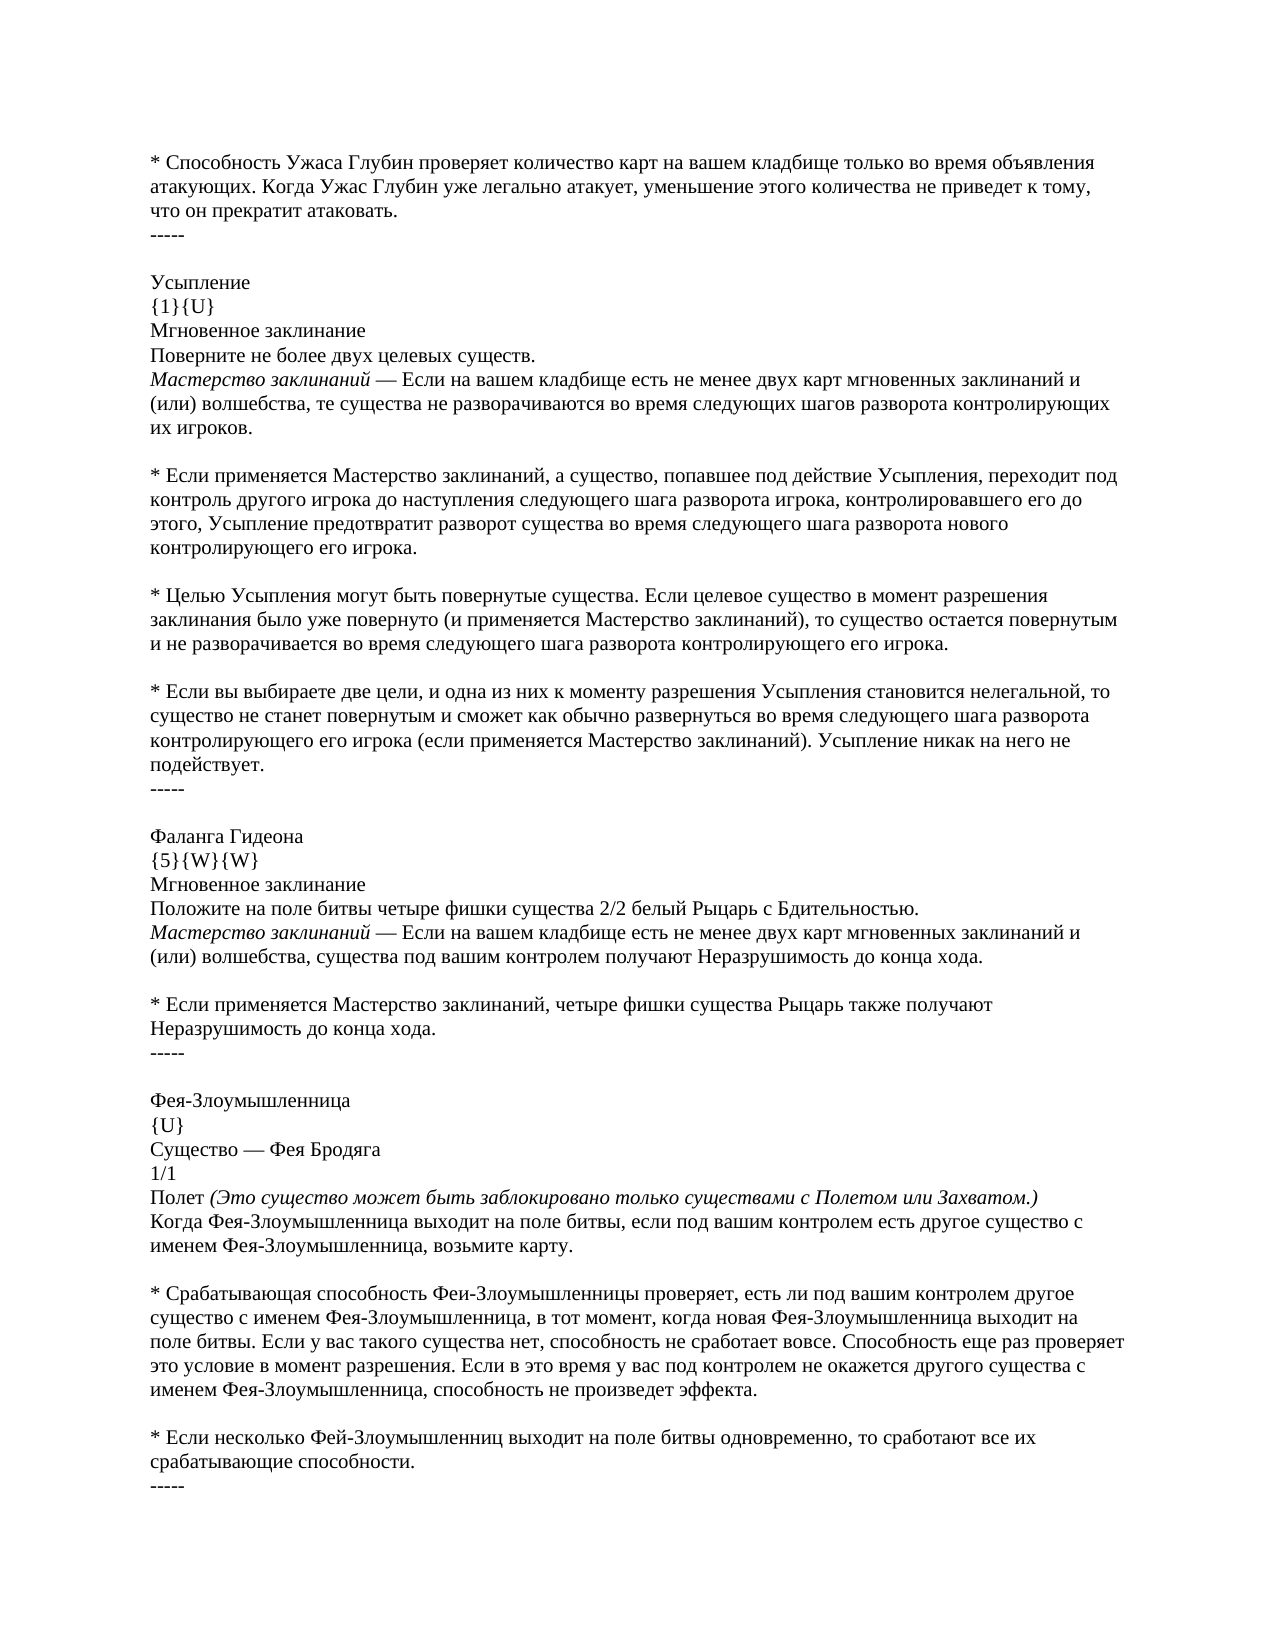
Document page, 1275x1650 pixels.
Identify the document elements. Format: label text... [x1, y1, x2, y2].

text * Если вы выбираете две цели, и одна из них к моменту разрешения Усыпления становится нелегальной, то существо не станет повернутым и сможет как обычно развернуться во время следующего шага разворота контролирующего его игрока (если применяется Мастерство заклинаний). Усыпление никак на него не подействует. [150, 679, 1125, 776]
text Мастерство заклинаний — Если на вашем кладбище есть не менее двух карт мгновенных заклинаний и (или) волшебства, те существа не разворачиваются во время следующих шагов разворота контролирующих их игроков. [150, 367, 1125, 439]
text ----- [150, 776, 1125, 800]
text Усыпление [150, 270, 1125, 294]
text ----- [150, 222, 1125, 246]
text * Если несколько Фей-Злоумышленниц выходит на поле битвы одновременно, то сработают все их срабатывающие способности. [150, 1425, 1125, 1473]
text Положите на поле битвы четыре фишки существа 2/2 белый Рыцарь с Бдительностью. [150, 896, 1125, 920]
text Мгновенное заклинание [150, 872, 1125, 896]
text * Целью Усыпления могут быть повернутые существа. Если целевое существо в момент разрешения заклинания было уже повернуто (и применяется Мастерство заклинаний), то существо остается повернутым и не разворачивается во время следующего шага разворота контролирующего его игрока. [150, 583, 1125, 655]
text * Если применяется Мастерство заклинаний, а существо, попавшее под действие Усыпления, переходит под контроль другого игрока до наступления следующего шага разворота игрока, контролировавшего его до этого, Усыпление предотвратит разворот существа во время следующего шага разворота нового контролирующего его игрока. [150, 463, 1125, 559]
text {U} [150, 1112, 1125, 1137]
text ----- [150, 1040, 1125, 1064]
text Фаланга Гидеона [150, 824, 1125, 848]
text 1/1 [150, 1161, 1125, 1185]
text Фея-Злоумышленница [150, 1088, 1125, 1112]
text Поверните не более двух целевых существ. [150, 342, 1125, 367]
text Когда Фея-Злоумышленница выходит на поле битвы, если под вашим контролем есть другое существо с именем Фея-Злоумышленница, возьмите карту. [150, 1209, 1125, 1257]
text * Способность Ужаса Глубин проверяет количество карт на вашем кладбище только во время объявления атакующих. Когда Ужас Глубин уже легально атакует, уменьшение этого количества не приведет к тому, что он прекратит атаковать. [150, 150, 1125, 222]
text Полет (Это существо может быть заблокировано только существами с Полетом или Захватом.) [150, 1185, 1125, 1209]
text Мастерство заклинаний — Если на вашем кладбище есть не менее двух карт мгновенных заклинаний и (или) волшебства, существа под вашим контролем получают Неразрушимость до конца хода. [150, 920, 1125, 968]
text {1}{U} [150, 294, 1125, 318]
text * Срабатывающая способность Феи-Злоумышленницы проверяет, есть ли под вашим контролем другое существо с именем Фея-Злоумышленница, в тот момент, когда новая Фея-Злоумышленница выходит на поле битвы. Если у вас такого существа нет, способность не сработает вовсе. Способность еще раз проверяет это условие в момент разрешения. Если в это время у вас под контролем не окажется другого существа с именем Фея-Злоумышленница, способность не произведет эффекта. [150, 1281, 1125, 1401]
text {5}{W}{W} [150, 848, 1125, 872]
text Мгновенное заклинание [150, 318, 1125, 342]
text Существо — Фея Бродяга [150, 1137, 1125, 1161]
text * Если применяется Мастерство заклинаний, четыре фишки существа Рыцарь также получают Неразрушимость до конца хода. [150, 992, 1125, 1040]
text ----- [150, 1473, 1125, 1497]
